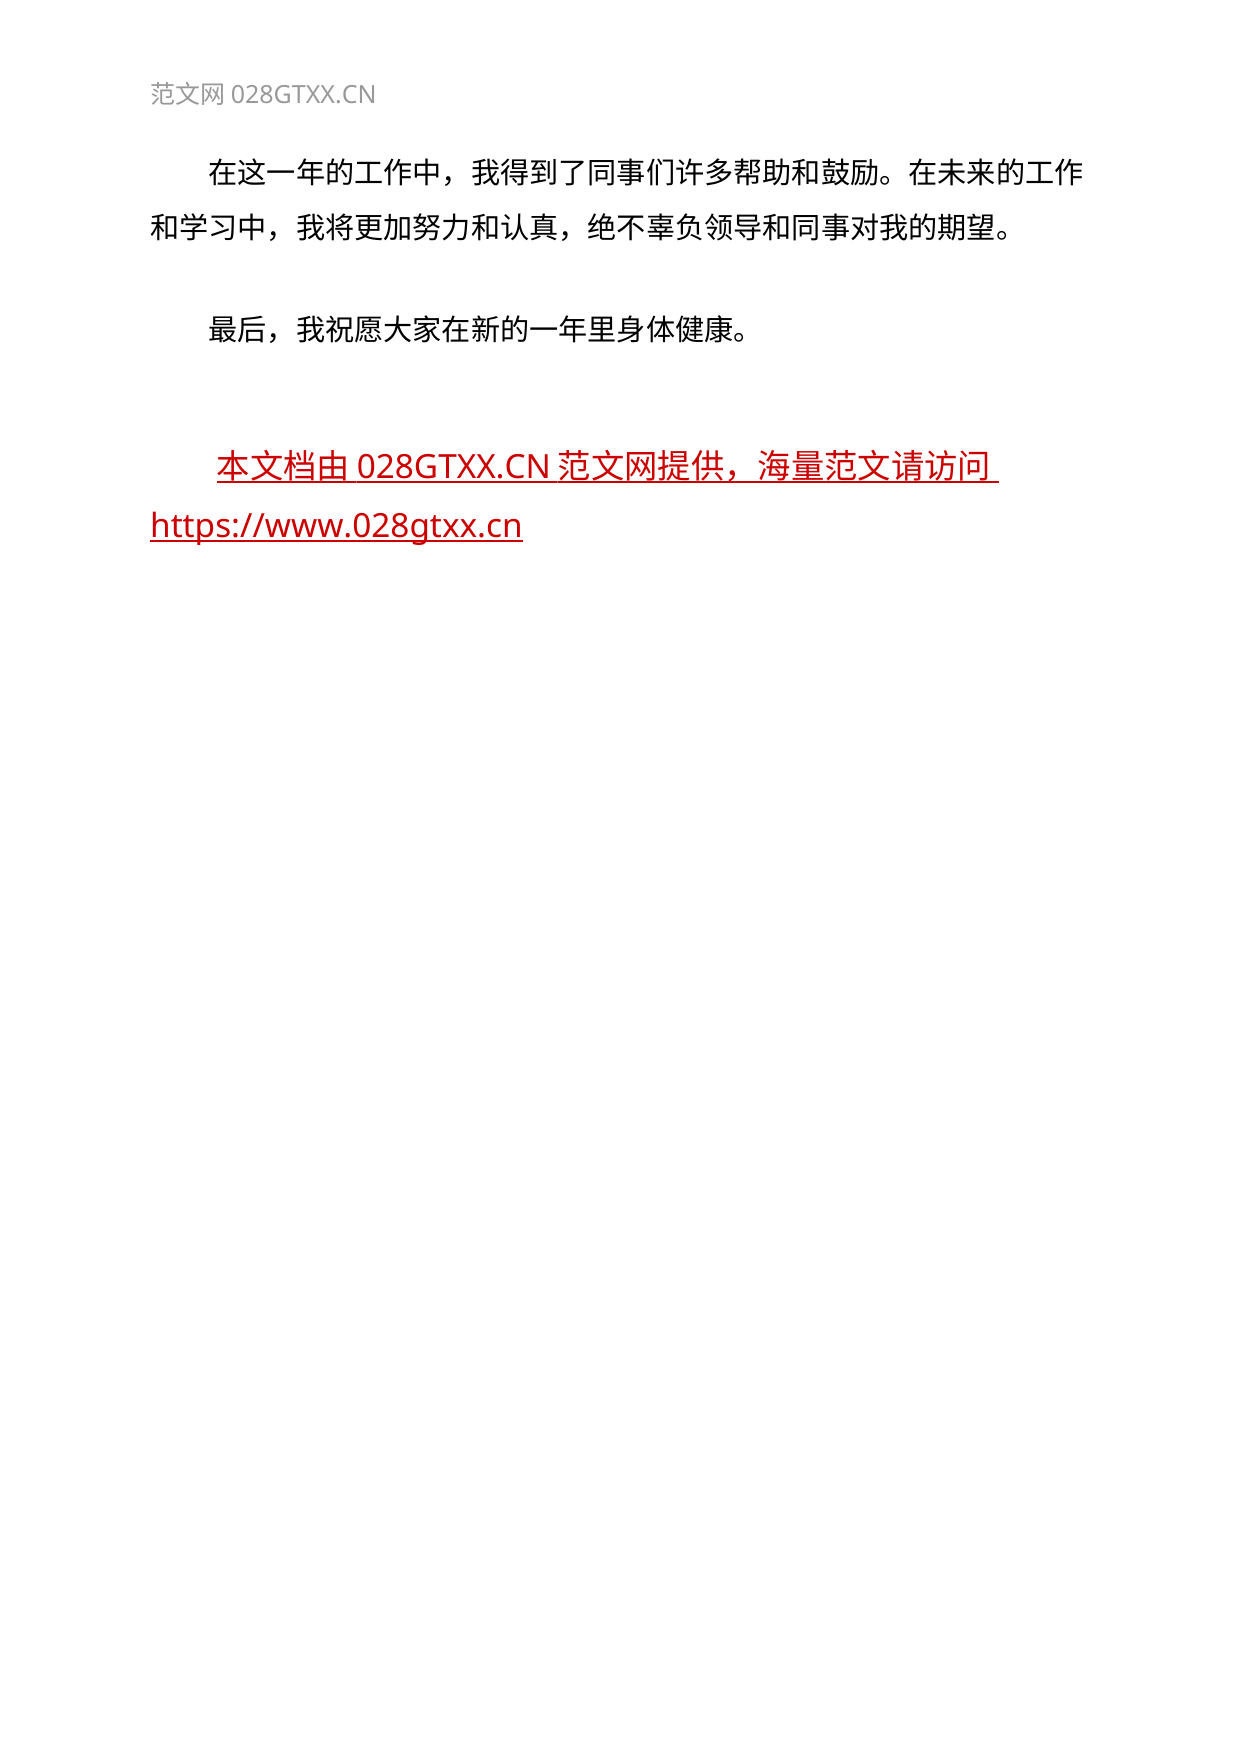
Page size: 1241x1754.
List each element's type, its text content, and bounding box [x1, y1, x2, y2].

text 在这一年的工作中，我得到了同事们许多帮助和鼓励。在未来的工作和学习中，我将更加努力和认真，绝不辜负领导和同事对我的期望。 [150, 150, 1090, 247]
text 本文档由028GTXX.CN范文网提供，海量范文请访问 https://www.028gtxx.cn [150, 440, 1090, 547]
text 最后，我祝愿大家在新的一年里身体健康。 [150, 307, 1090, 349]
